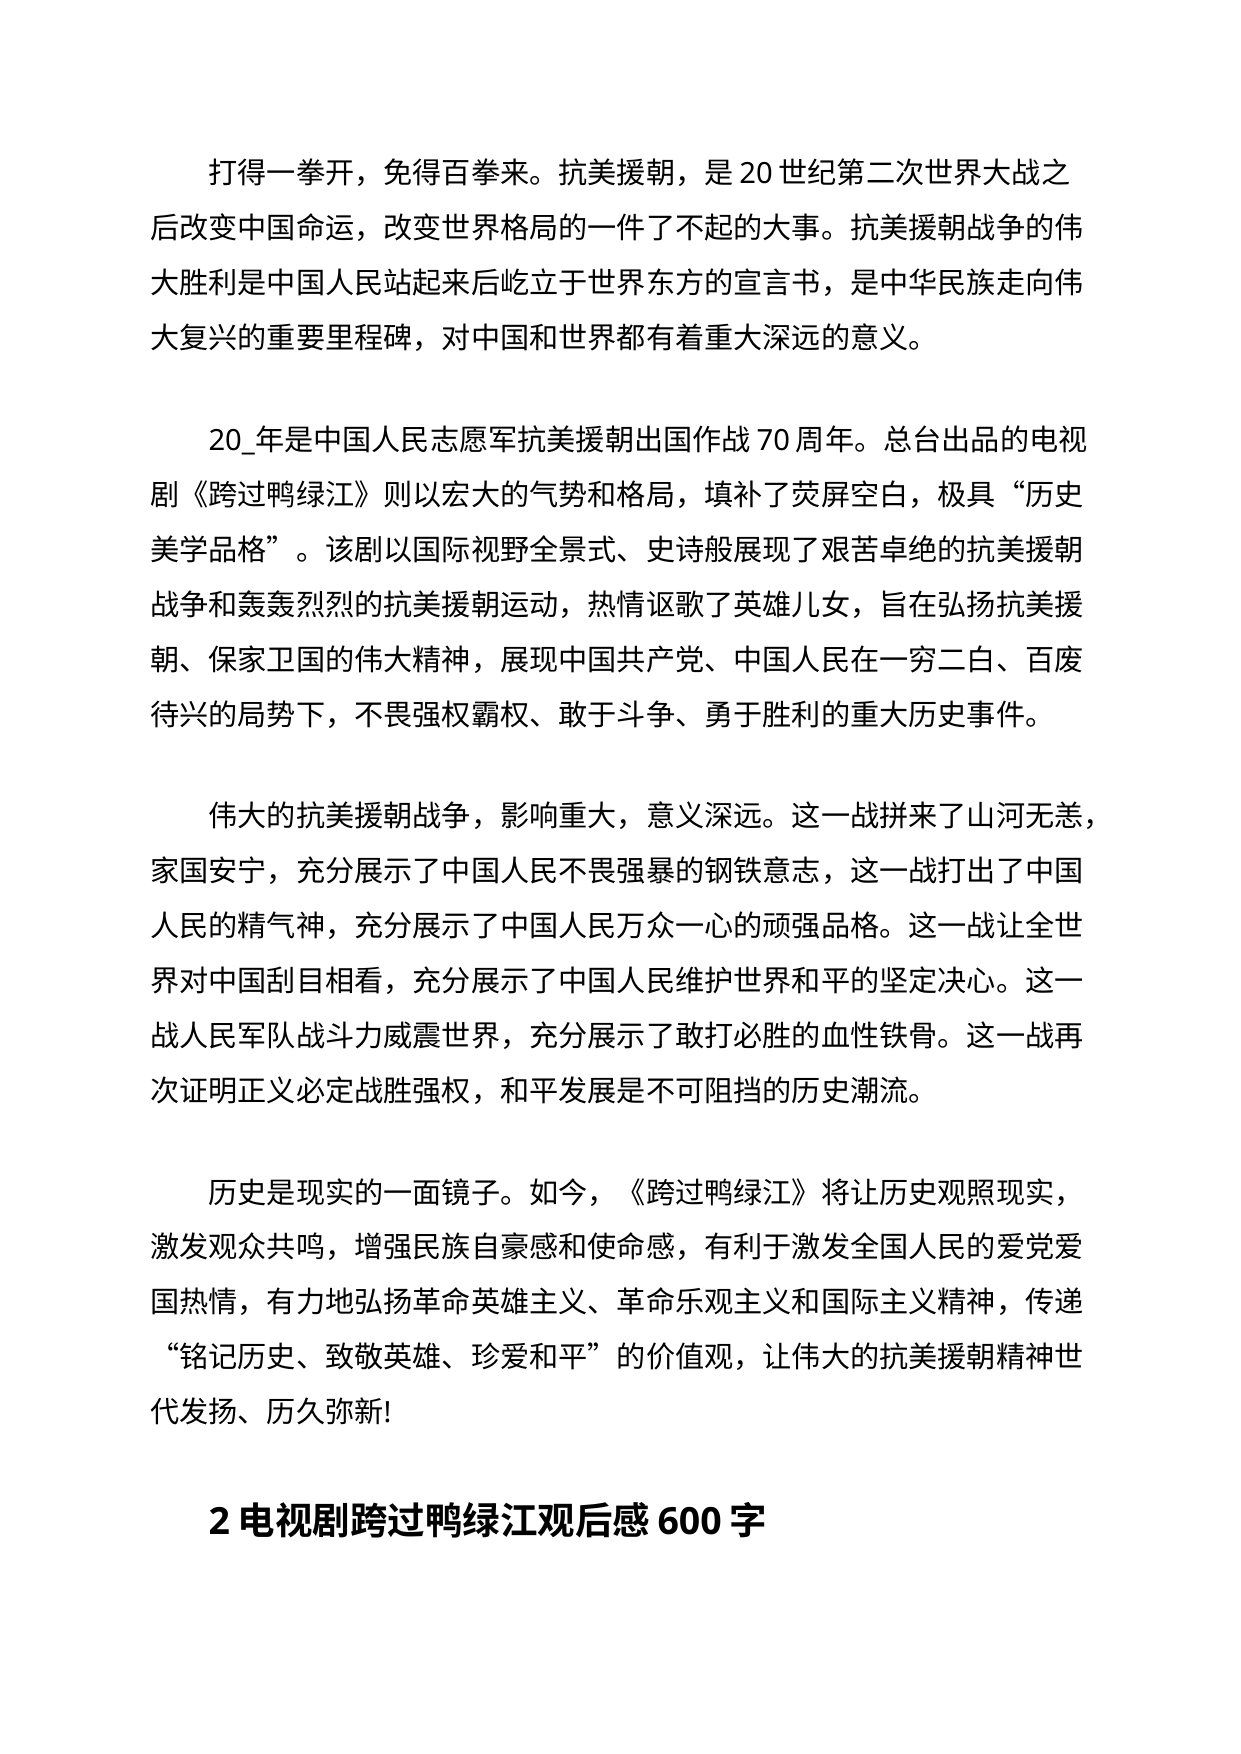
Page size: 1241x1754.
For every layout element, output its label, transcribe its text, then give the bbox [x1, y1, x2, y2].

text 2电视剧跨过鸭绿江观后感600字 [150, 1491, 1090, 1545]
text 打得一拳开，免得百拳来。抗美援朝，是20世纪第二次世界大战之后改变中国命运，改变世界格局的一件了不起的大事。抗美援朝战争的伟大胜利是中国人民站起来后屹立于世界东方的宣言书，是中华民族走向伟大复兴的重要里程碑，对中国和世界都有着重大深远的意义。 [150, 150, 1090, 357]
text 历史是现实的一面镜子。如今，《跨过鸭绿江》将让历史观照现实，激发观众共鸣，增强民族自豪感和使命感，有利于激发全国人民的爱党爱国热情，有力地弘扬革命英雄主义、革命乐观主义和国际主义精神，传递“铭记历史、致敬英雄、珍爱和平”的价值观，让伟大的抗美援朝精神世代发扬、历久弥新! [150, 1169, 1090, 1431]
text 伟大的抗美援朝战争，影响重大，意义深远。这一战拼来了山河无恙，家国安宁，充分展示了中国人民不畏强暴的钢铁意志，这一战打出了中国人民的精气神，充分展示了中国人民万众一心的顽强品格。这一战让全世界对中国刮目相看，充分展示了中国人民维护世界和平的坚定决心。这一战人民军队战斗力威震世界，充分展示了敢打必胜的血性铁骨。这一战再次证明正义必定战胜强权，和平发展是不可阻挡的历史潮流。 [150, 793, 1090, 1110]
text 20_年是中国人民志愿军抗美援朝出国作战70周年。总台出品的电视剧《跨过鸭绿江》则以宏大的气势和格局，填补了荧屏空白，极具“历史美学品格”。该剧以国际视野全景式、史诗般展现了艰苦卓绝的抗美援朝战争和轰轰烈烈的抗美援朝运动，热情讴歌了英雄儿女，旨在弘扬抗美援朝、保家卫国的伟大精神，展现中国共产党、中国人民在一穷二白、百废待兴的局势下，不畏强权霸权、敢于斗争、勇于胜利的重大历史事件。 [150, 417, 1090, 733]
